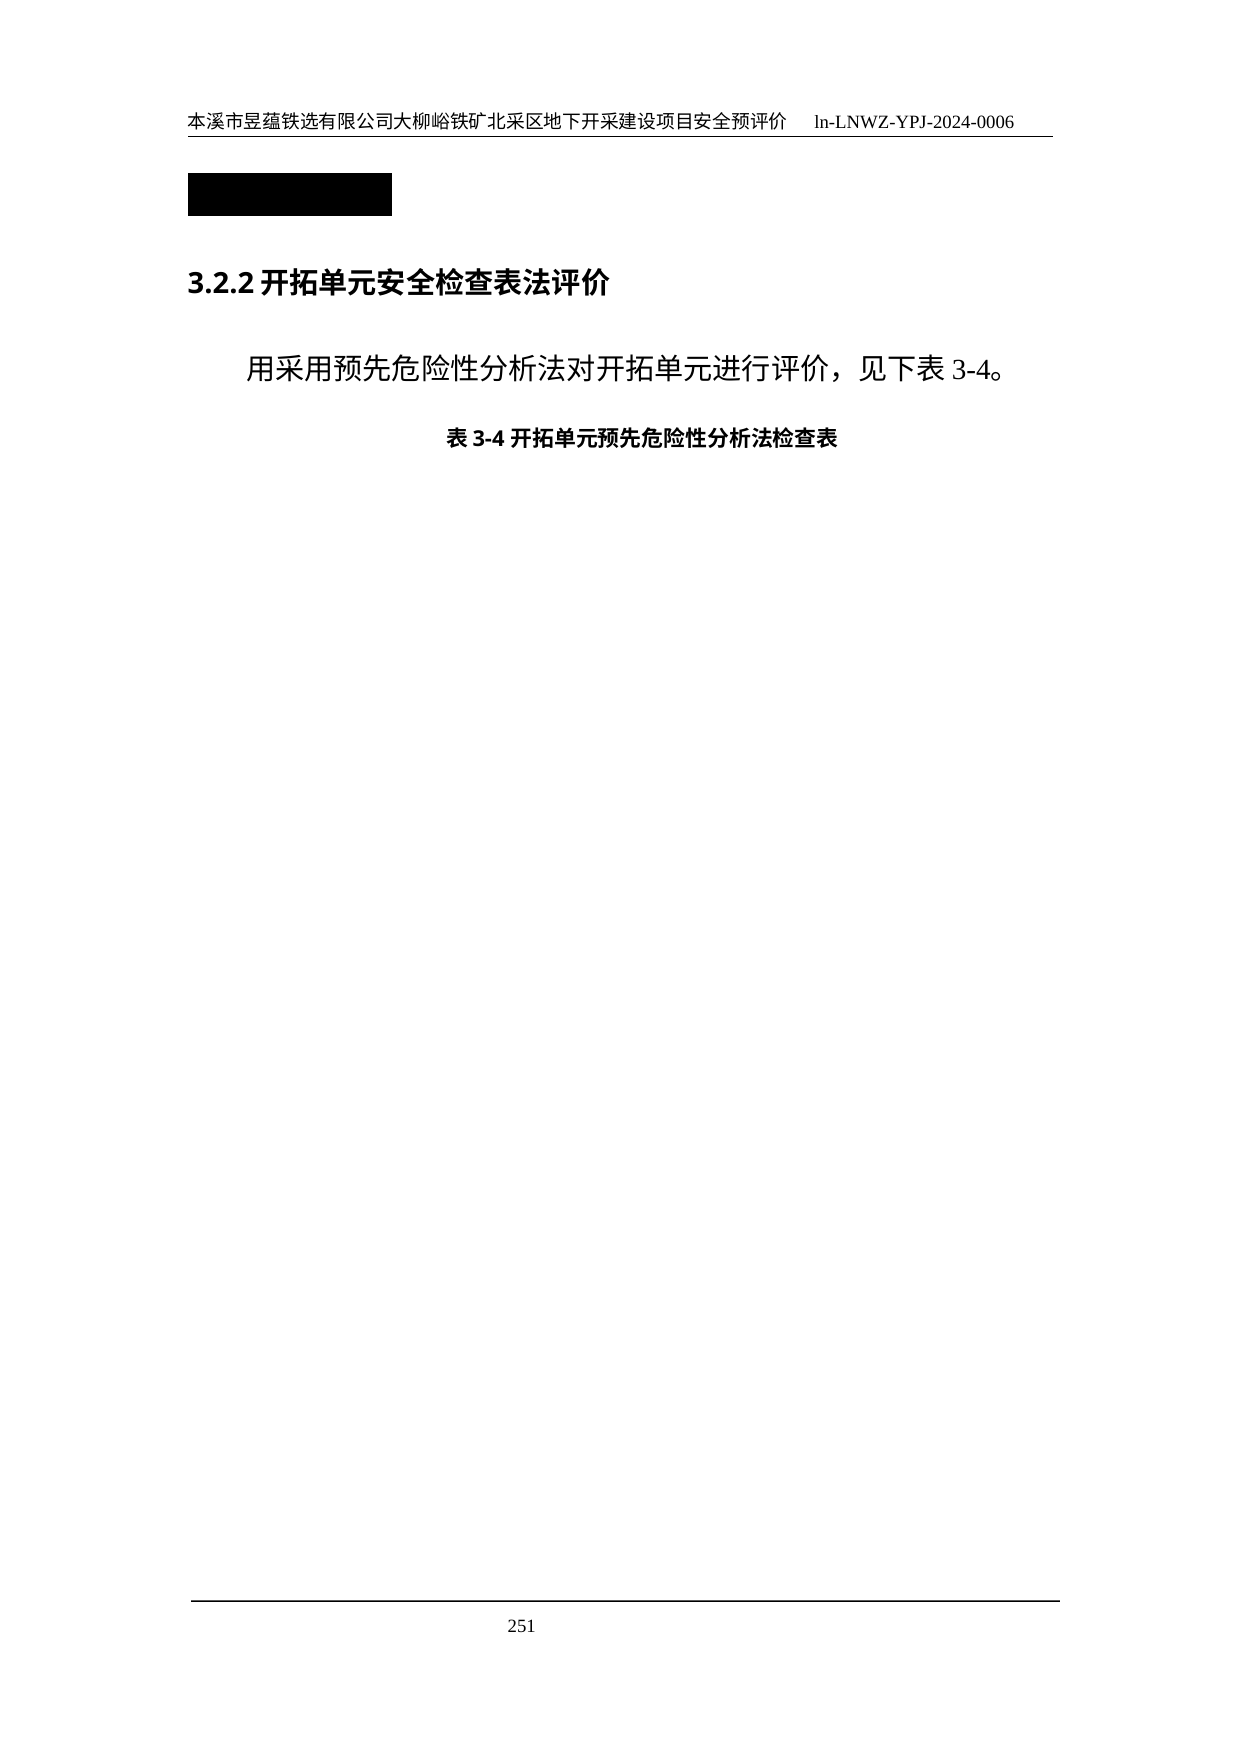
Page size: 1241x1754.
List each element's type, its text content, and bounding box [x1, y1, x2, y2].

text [187, 162, 1053, 227]
text 用采用预先危险性分析法对开拓单元进行评价，见下表3-4。 [187, 334, 1053, 399]
subtitle 3.2.2开拓单元安全检查表法评价 [187, 248, 1053, 313]
text 表3-4 开拓单元预先危险性分析法检查表 [187, 420, 1053, 453]
